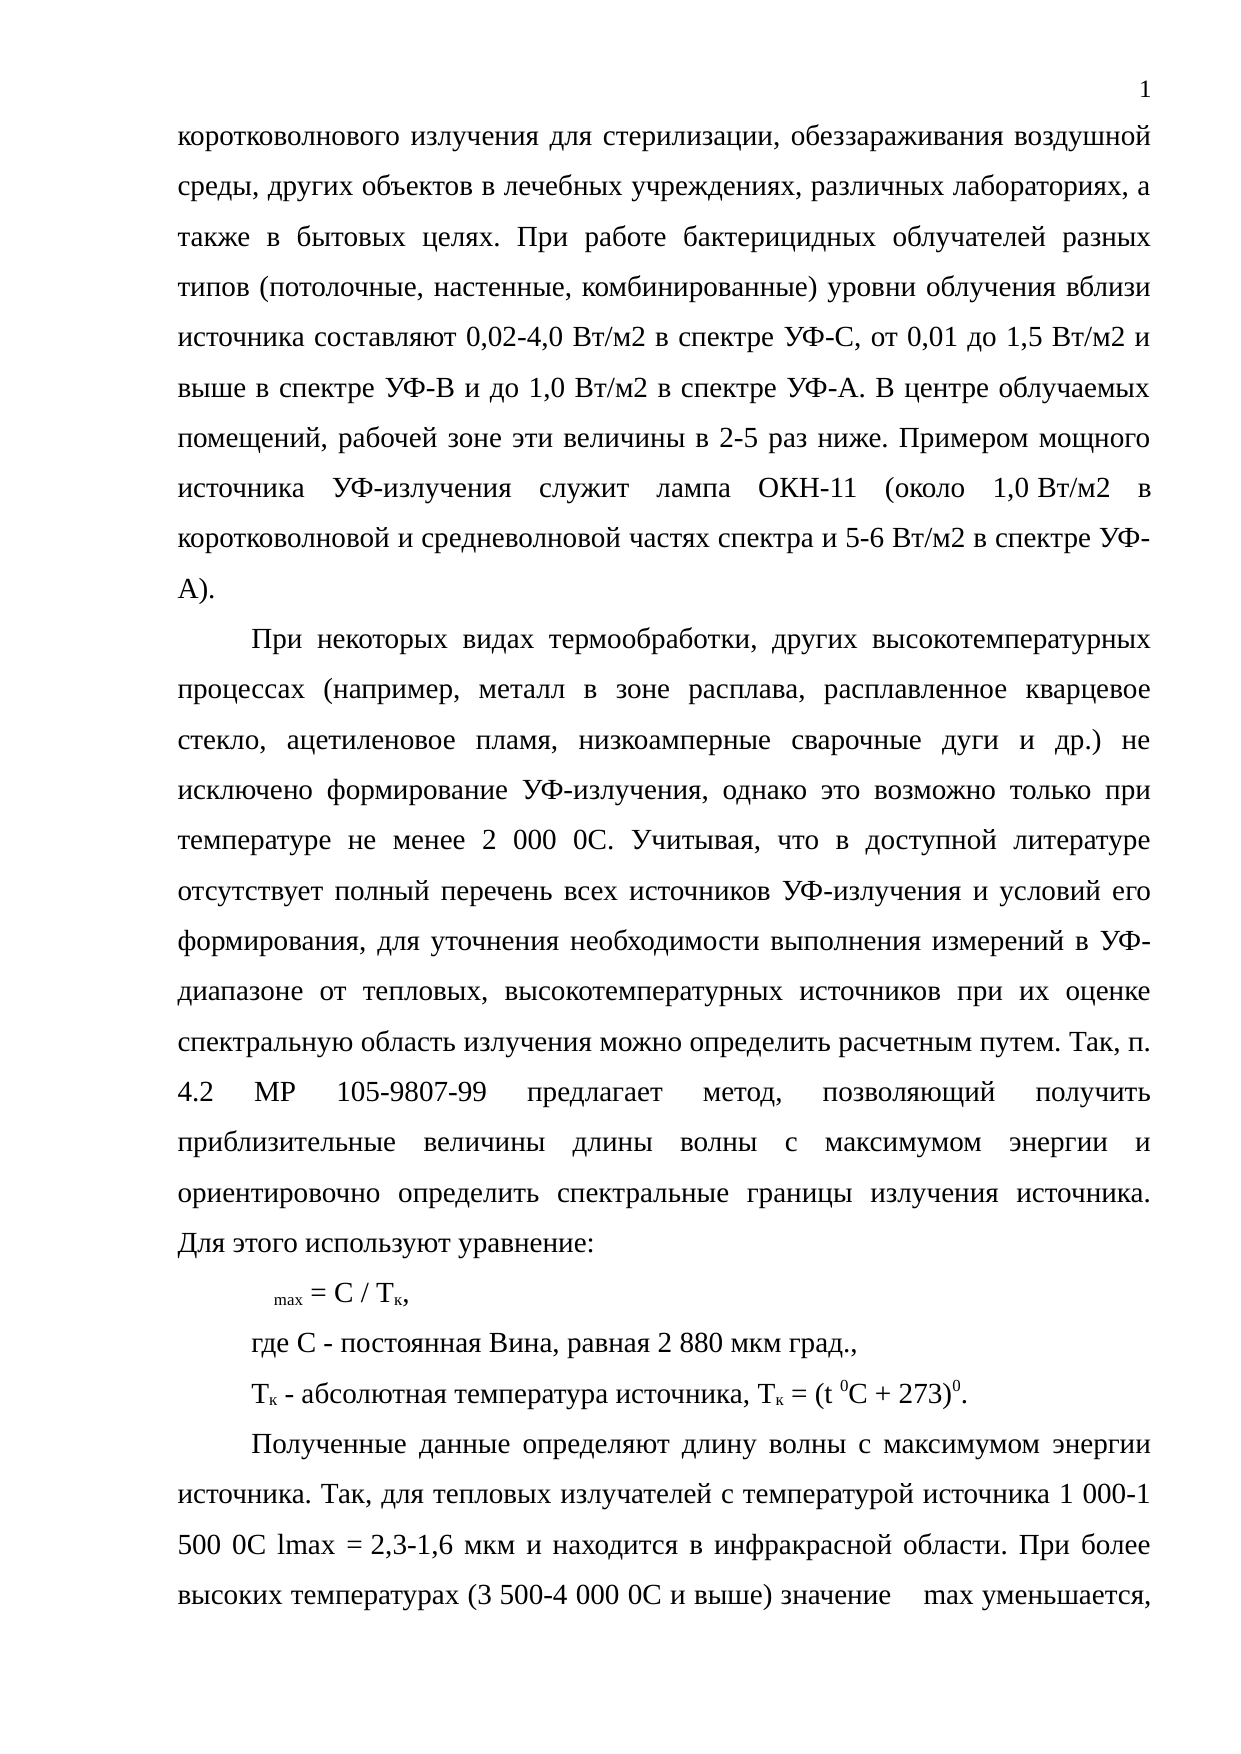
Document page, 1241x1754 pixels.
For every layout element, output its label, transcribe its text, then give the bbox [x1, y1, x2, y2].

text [177, 1426, 1152, 1611]
text При некоторых видах термообработки, других высокотемпературных процессах (например, металл в зоне расплава, расплавленное кварцевое стекло, ацетиленовое пламя, низкоамперные сварочные дуги и др.) не исключено формирование УФ-излучения, однако это возможно только при температуре не менее 2 000 0С. Учитывая, что в доступной литературе отсутствует полный перечень всех источников УФ-излучения и условий его формирования, для уточнения необходимости выполнения измерений в УФ-диапазоне от тепловых, высокотемпературных источников при их оценке спектральную область излучения можно определить расчетным путем. Так, п. 4.2 МР 105-9807-99 предлагает метод, позволяющий получить приблизительные величины длины волны с максимумом энергии и ориентировочно определить спектральные границы излучения источника. Для этого используют уравнение: [177, 621, 1152, 1258]
text где С - постоянная Вина, равная 2 880 мкм град., [177, 1326, 1152, 1359]
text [177, 118, 1152, 604]
text max = С / Tк, [177, 1275, 1152, 1309]
text Тк - абсолютная температура источника, Тк = (t 0С + 273)0. [177, 1376, 1152, 1409]
